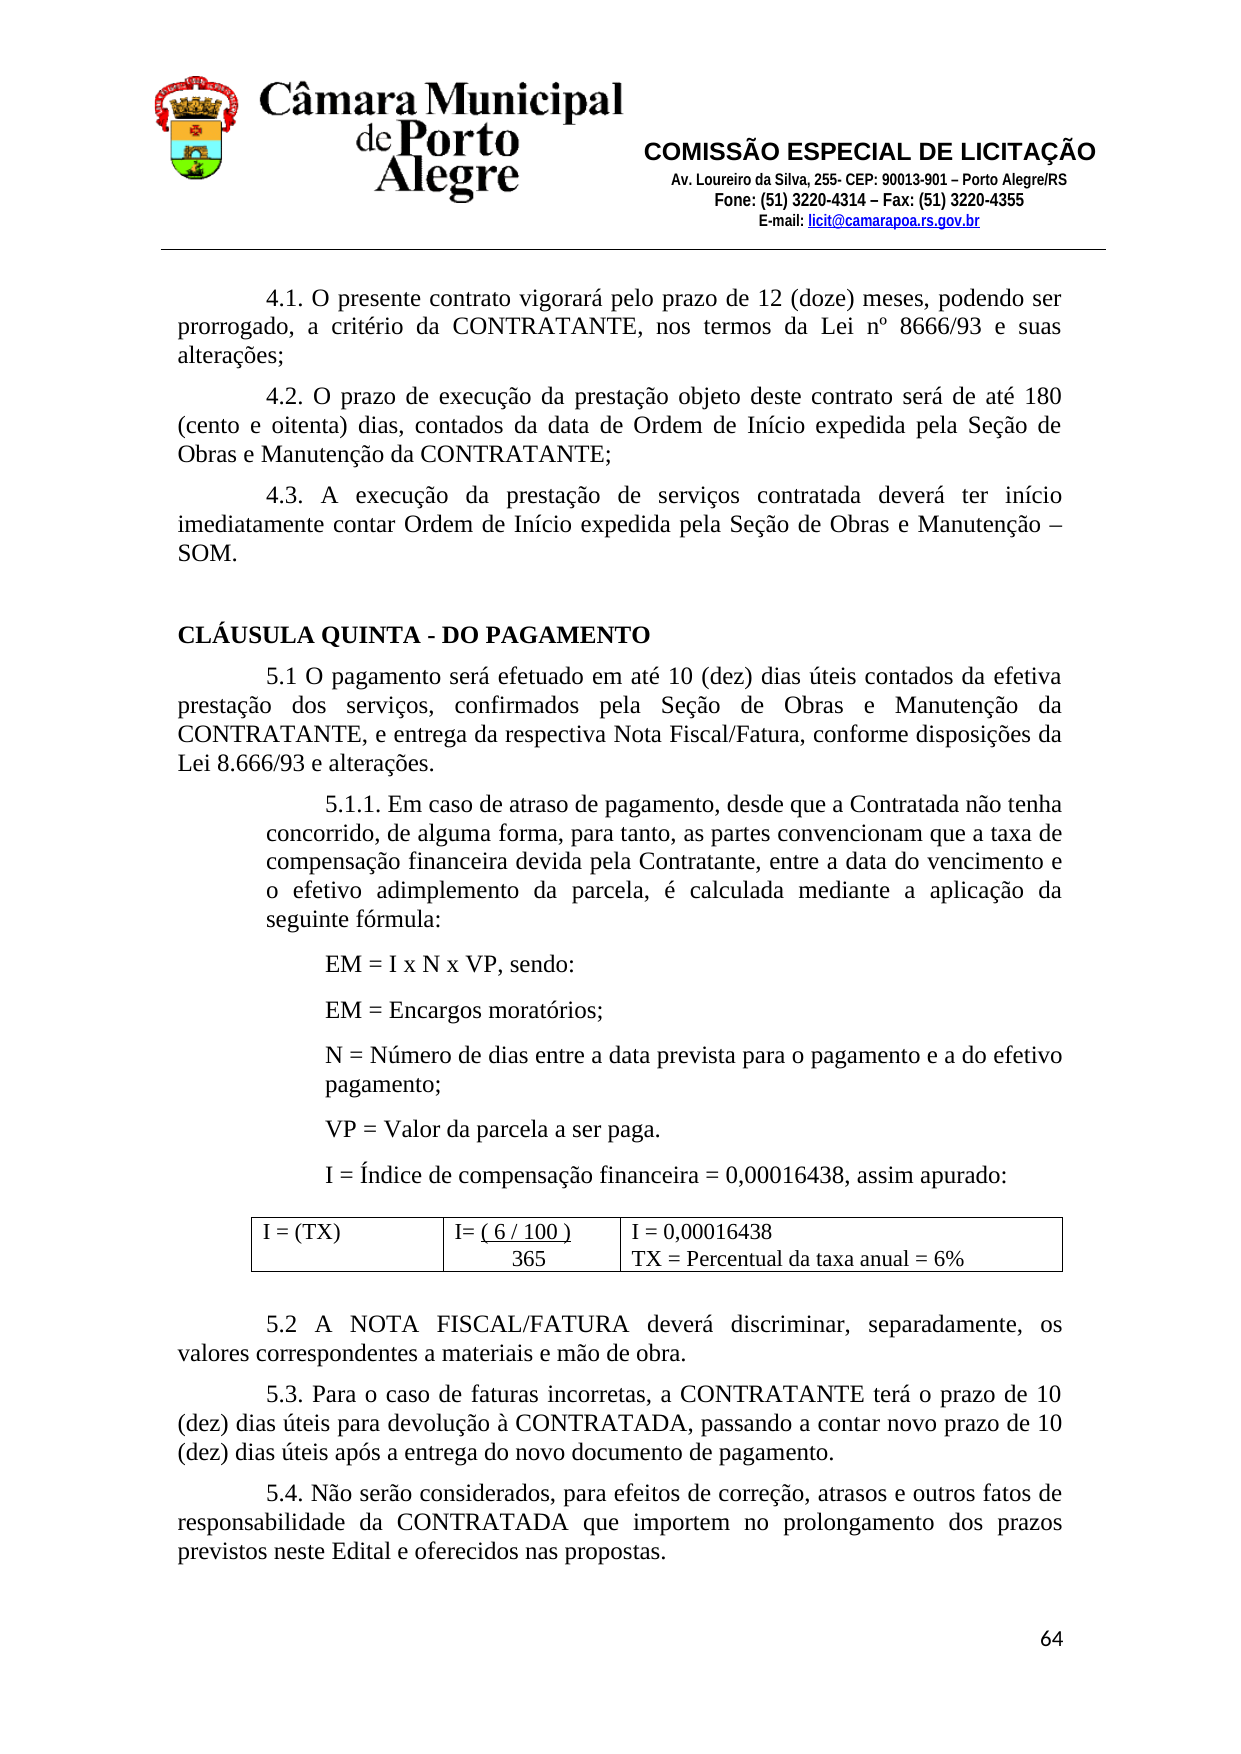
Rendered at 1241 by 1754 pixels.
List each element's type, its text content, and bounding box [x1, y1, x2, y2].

picture [154, 76, 624, 203]
text 5.1.1. Em caso de atraso de pagamento, desde que a Contratada não tenha concorrido, de alguma forma, para tanto, as partes convencionam que a taxa de compensação financeira devida pela Contratante, entre a data do vencimento e o efetivo adimplemento da parcela, é calculada mediante a aplicação da seguinte fórmula: [266, 789, 1063, 933]
text VP = Valor da parcela a ser paga. [251, 1114, 1063, 1143]
text N = Número de dias entre a data prevista para o pagamento e a do efetivo pagamento; [325, 1040, 1063, 1098]
text 5.1 O pagamento será efetuado em até 10 (dez) dias úteis contados da efetiva prestação dos serviços, confirmados pela Seção de Obras e Manutenção da CONTRATANTE, e entrega da respectiva Nota Fiscal/Fatura, conforme disposições da Lei 8.666/93 e alterações. [177, 661, 1063, 776]
text 4.3. A execução da prestação de serviços contratada deverá ter início imediatamente contar Ordem de Início expedida pela Seção de Obras e Manutenção – SOM. [177, 480, 1063, 566]
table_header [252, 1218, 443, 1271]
text 5.3. Para o caso de faturas incorretas, a CONTRATANTE terá o prazo de 10 (dez) dias úteis para devolução à CONTRATADA, passando a contar novo prazo de 10 (dez) dias úteis após a entrega do novo documento de pagamento. [177, 1379, 1063, 1466]
text 4.1. O presente contrato vigorará pelo prazo de 12 (doze) meses, podendo ser prorrogado, a critério da CONTRATANTE, nos termos da Lei nº 8666/93 e suas alterações; [177, 283, 1063, 369]
text EM = I x N x VP, sendo: [251, 949, 1063, 978]
text I = Índice de compensação financeira = 0,00016438, assim apurado: [251, 1160, 1063, 1188]
text 5.4. Não serão considerados, para efeitos de correção, atrasos e outros fatos de responsabilidade da CONTRATADA que importem no prolongamento dos prazos previstos neste Edital e oferecidos nas propostas. [177, 1478, 1063, 1564]
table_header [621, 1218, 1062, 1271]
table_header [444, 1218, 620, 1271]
text 4.2. O prazo de execução da prestação objeto deste contrato será de até 180 (cento e oitenta) dias, contados da data de Ordem de Início expedida pela Seção de Obras e Manutenção da CONTRATANTE; [177, 381, 1063, 468]
text CLÁUSULA QUINTA - DO PAGAMENTO [177, 620, 1063, 649]
text EM = Encargos moratórios; [251, 995, 1063, 1023]
text 5.2 A NOTA FISCAL/FATURA deverá discriminar, separadamente, os valores correspondentes a materiais e mão de obra. [177, 1309, 1063, 1367]
